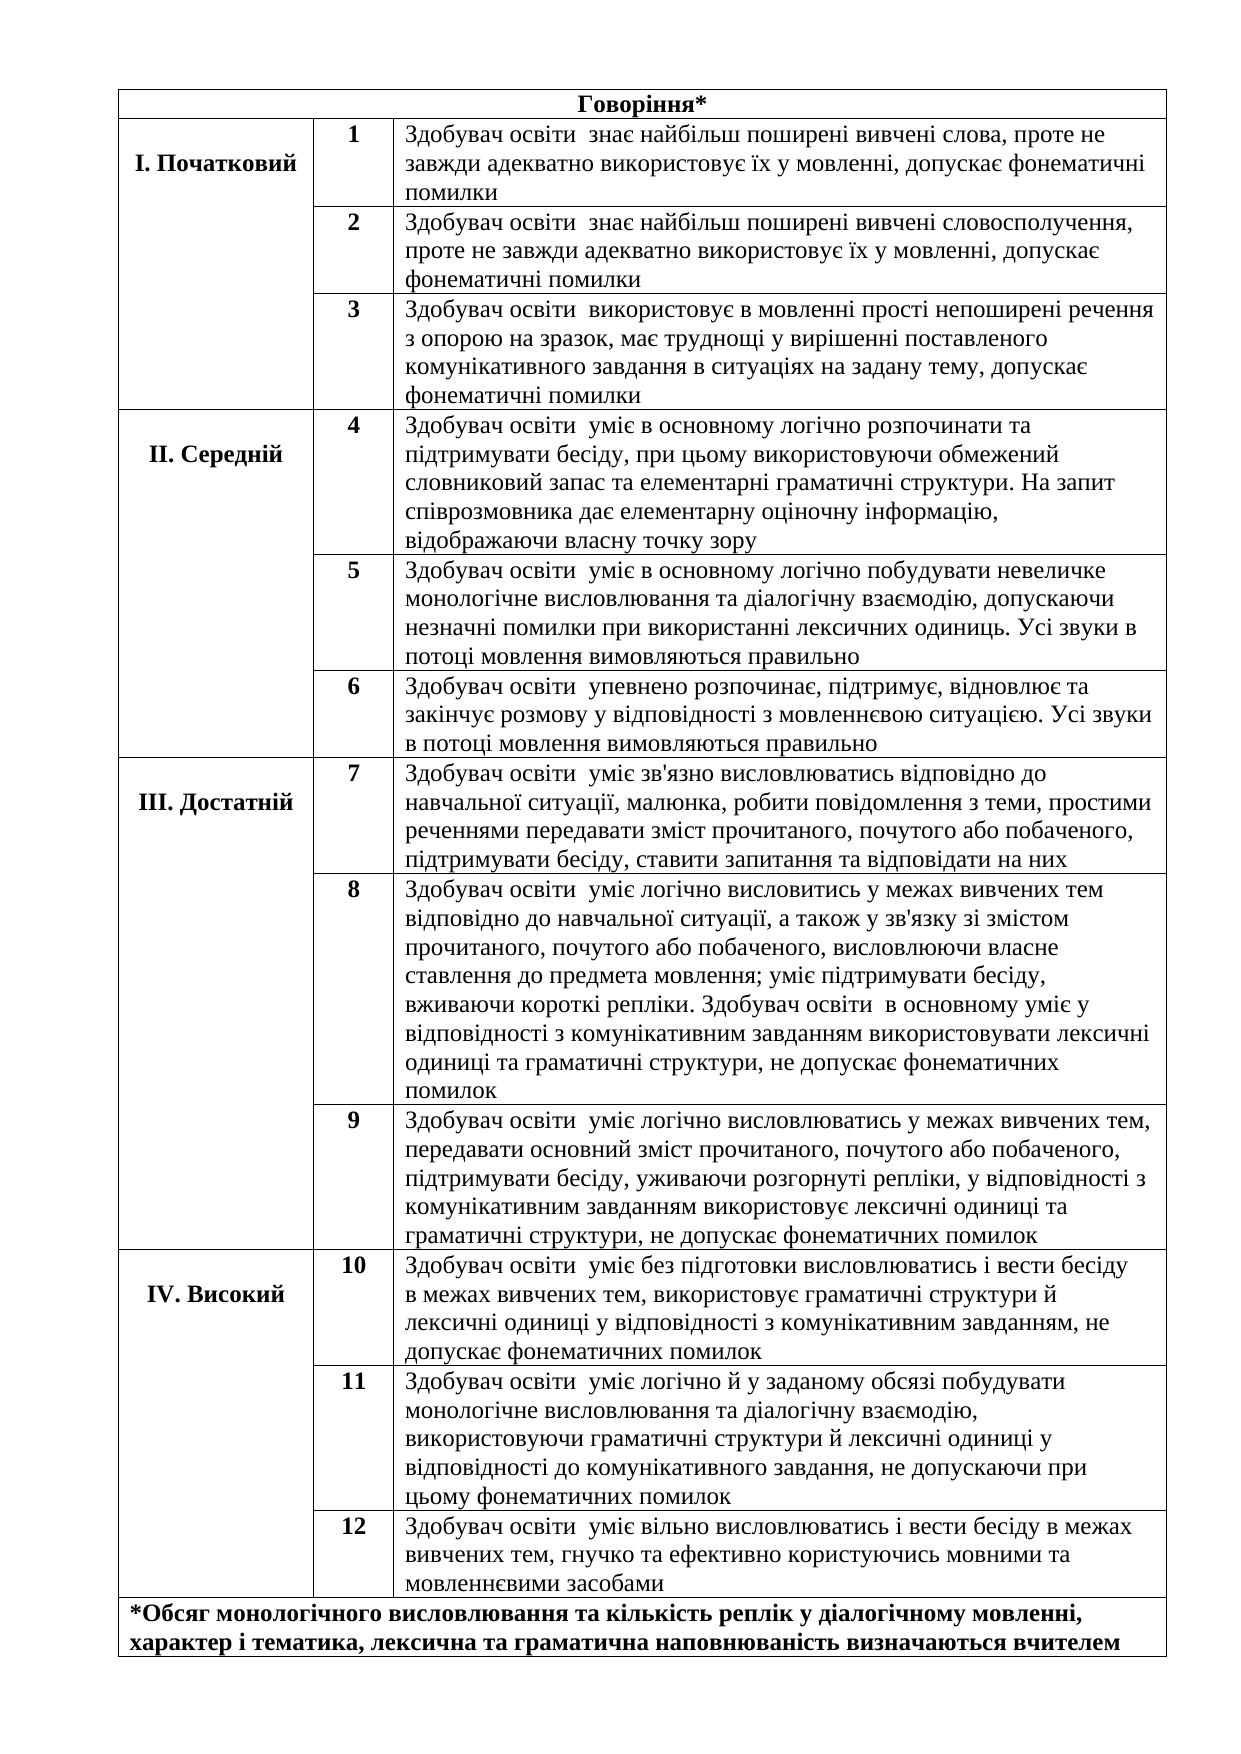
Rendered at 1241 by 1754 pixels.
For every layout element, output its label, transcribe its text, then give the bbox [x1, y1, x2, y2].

table_cell Здобувач освіти упевнено розпочинає, підтримує, відновлює та закінчує розмову у відповідності з мовленнєвою ситуацією. Усі звуки в потоці мовлення вимовляються правильно [394, 671, 1166, 757]
table_cell Здобувач освіти уміє в основному логічно розпочинати та підтримувати бесіду, при цьому використовуючи обмежений словниковий запас та елементарні граматичні структури. На запит співрозмовника дає елементарну оціночну інформацію, відображаючи власну точку зору [394, 410, 1166, 554]
table_cell 8 [314, 874, 393, 1104]
table_cell Здобувач освіти уміє логічно й у заданому обсязі побудувати монологічне висловлювання та діалогічну взаємодію, використовуючи граматичні структури й лексичні одиниці у відповідності до комунікативного завдання, не допускаючи при цьому фонематичних помилок [394, 1366, 1166, 1510]
table_cell Здобувач освіти уміє логічно висловлюватись у межах вивчених тем, передавати основний зміст прочитаного, почутого або побаченого, підтримувати бесіду, уживаючи розгорнуті репліки, у відповідності з комунікативним завданням використовує лексичні одиниці та граматичні структури, не допускає фонематичних помилок [394, 1105, 1166, 1249]
table_cell IV. Високий [119, 1250, 313, 1597]
table_cell 2 [314, 207, 393, 293]
table_cell Здобувач освіти уміє в основному логічно побудувати невеличке монологічне висловлювання та діалогічну взаємодію, допускаючи незначні помилки при використанні лексичних одиниць. Усі звуки в потоці мовлення вимовляються правильно [394, 555, 1166, 670]
table_cell Здобувач освіти знає найбільш поширені вивчені словосполучення, проте не завжди адекватно використовує їх у мовленні, допускає фонематичні помилки [394, 207, 1166, 293]
table_cell Здобувач освіти знає найбільш поширені вивчені слова, проте не завжди адекватно використовує їх у мовленні, допускає фонематичні помилки [394, 119, 1166, 206]
table_cell 11 [314, 1366, 393, 1510]
table_cell 9 [314, 1105, 393, 1249]
table_cell 5 [314, 555, 393, 670]
table_cell 6 [314, 671, 393, 757]
table_cell Здобувач освіти уміє без підготовки висловлюватись і вести бесіду в межах вивчених тем, використовує граматичні структури й лексичні одиниці у відповідності з комунікативним завданням, не допускає фонематичних помилок [394, 1250, 1166, 1365]
table_cell Здобувач освіти уміє логічно висловитись у межах вивчених тем відповідно до навчальної ситуації, а також у зв'язку зі змістом прочитаного, почутого або побаченого, висловлюючи власне ставлення до предмета мовлення; уміє підтримувати бесіду, вживаючи короткі репліки. Здобувач освіти в основному уміє у відповідності з комунікативним завданням використовувати лексичні одиниці та граматичні структури, не допускає фонематичних помилок [394, 874, 1166, 1104]
table_cell 7 [314, 758, 393, 873]
table_cell 3 [314, 294, 393, 409]
table_cell III. Достатній [119, 758, 313, 1249]
table_cell 4 [314, 410, 393, 554]
table_cell Здобувач освіти уміє вільно висловлюватись і вести бесіду в межах вивчених тем, гнучко та ефективно користуючись мовними та мовленнєвими засобами [394, 1511, 1166, 1597]
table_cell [119, 1598, 1166, 1656]
table_cell II. Середній [119, 410, 313, 757]
table_cell I. Початковий [119, 119, 313, 409]
table_cell Здобувач освіти використовує в мовленні прості непоширені речення з опорою на зразок, має труднощі у вирішенні поставленого комунікативного завдання в ситуаціях на задану тему, допускає фонематичні помилки [394, 294, 1166, 409]
table_cell Говоріння* [119, 90, 1166, 118]
table_cell 10 [314, 1250, 393, 1365]
table_cell 1 [314, 119, 393, 206]
table_cell Здобувач освіти уміє зв'язно висловлюватись відповідно до навчальної ситуації, малюнка, робити повідомлення з теми, простими реченнями передавати зміст прочитаного, почутого або побаченого, підтримувати бесіду, ставити запитання та відповідати на них [394, 758, 1166, 873]
table_cell 12 [314, 1511, 393, 1597]
